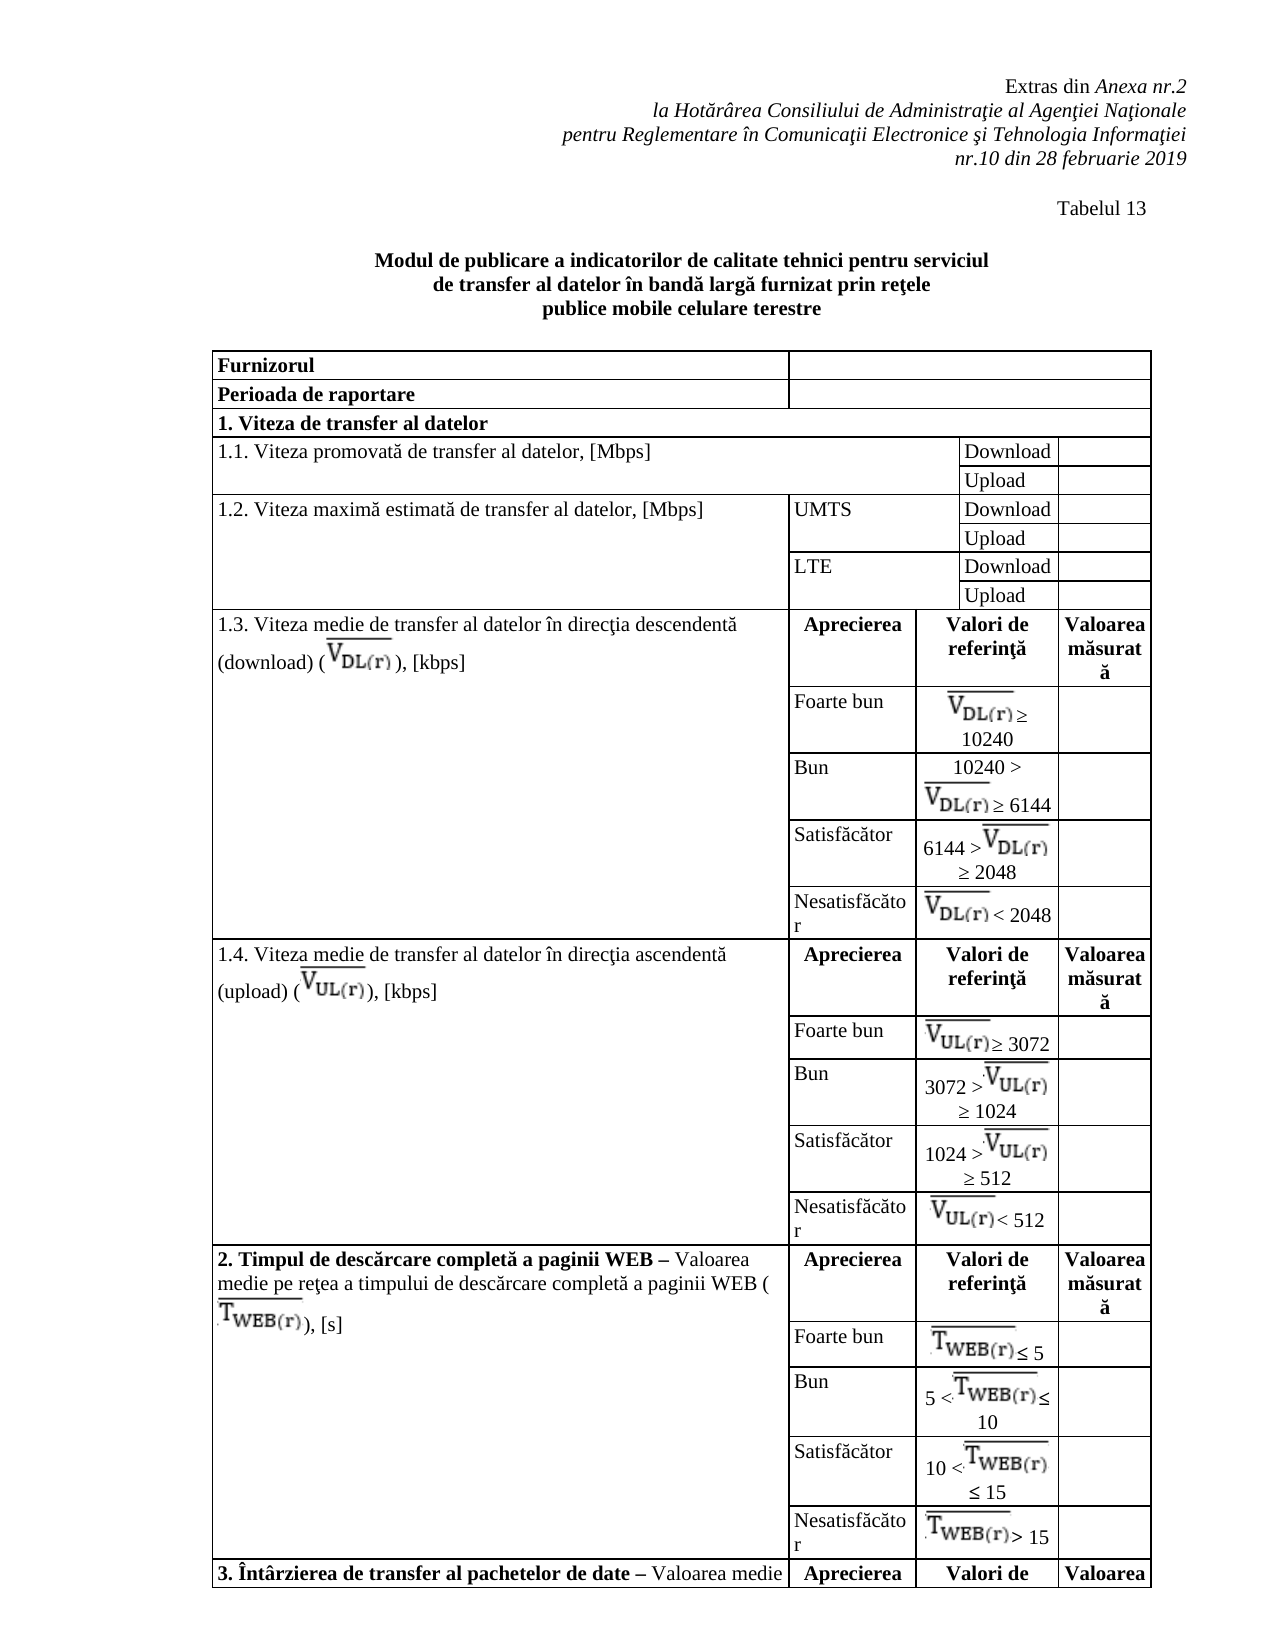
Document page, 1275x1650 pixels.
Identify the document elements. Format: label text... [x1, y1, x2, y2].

table_cell 10240 >≥ 6144 [917, 754, 1058, 819]
table_cell Valoarea măsurată [1059, 940, 1150, 1015]
picture [983, 1061, 1050, 1095]
table_cell Nesatisfăcător [790, 1507, 915, 1558]
table_cell Satisfăcător [790, 821, 915, 886]
table_cell Aprecierea [790, 940, 915, 1015]
table_cell < 2048 [917, 887, 1058, 938]
table_cell Aprecierea [790, 1560, 915, 1587]
table_cell Bun [790, 1060, 915, 1124]
table_cell 1.2. Viteza maximă estimată de transfer al datelor, [Mbps] [213, 495, 788, 609]
picture [963, 1438, 1050, 1475]
table_cell Download [960, 495, 1058, 522]
table_cell Upload [960, 467, 1058, 494]
table_cell 6144 >≥ 2048 [917, 821, 1058, 886]
table_cell LTE [790, 553, 959, 609]
table_cell [1059, 887, 1150, 938]
picture [923, 779, 993, 813]
table_cell Upload [960, 524, 1058, 551]
picture [325, 635, 395, 670]
table_cell Aprecierea [790, 1246, 915, 1321]
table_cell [213, 1560, 788, 1587]
table_cell ≥ 10240 [917, 687, 1058, 752]
text nr.10 din 28 februarie 2019 [177, 146, 1186, 170]
table_cell Upload [960, 582, 1058, 609]
table_cell [790, 352, 1150, 379]
table_cell Valori de referinţă [917, 1246, 1058, 1321]
table_cell [1059, 524, 1150, 551]
table_cell ≥ 3072 [917, 1017, 1058, 1058]
table_cell [1059, 1368, 1150, 1436]
table_cell [1059, 438, 1150, 465]
table_cell 3072 >≥ 1024 [917, 1060, 1058, 1124]
picture [300, 965, 367, 999]
table_cell Satisfăcător [790, 1126, 915, 1191]
table_cell 10 <≤ 15 [917, 1437, 1058, 1505]
table_cell [1059, 1193, 1150, 1244]
table_cell [1059, 1060, 1150, 1124]
table_cell Foarte bun [790, 687, 915, 752]
table_header Tabelul 13 Modul de publicare a indicatorilor de calitate tehnici pentru serviciul de transfer al datelor în bandă largă furnizat prin reţele publice mobile celulare terestre [213, 195, 1151, 350]
table_cell < 512 [917, 1193, 1058, 1244]
table_cell [1059, 1507, 1150, 1558]
picture [981, 822, 1052, 856]
table_cell Perioada de raportare [213, 380, 788, 407]
picture [924, 1018, 992, 1052]
table_cell 5 <≤ 10 [917, 1368, 1058, 1436]
table_cell [1059, 582, 1150, 609]
table_cell Aprecierea [790, 610, 915, 686]
table_cell ≤ 5 [917, 1322, 1058, 1366]
picture [930, 1323, 1017, 1361]
table_cell Foarte bun [790, 1017, 915, 1058]
table_cell Valori de referinţă [917, 940, 1058, 1015]
table_cell [1059, 467, 1150, 494]
picture [923, 888, 993, 922]
table_cell Download [960, 553, 1058, 580]
table_cell [1059, 754, 1150, 819]
table_cell [1059, 821, 1150, 886]
table_cell [1059, 687, 1150, 752]
table_cell Valori de referinţă [917, 610, 1058, 686]
table_cell 2. Timpul de descărcare completă a paginii WEB – Valoarea medie pe reţea a timpului de descărcare completă a paginii WEB (), [s] [213, 1246, 788, 1558]
table_cell > 15 [917, 1507, 1058, 1558]
table_cell Bun [790, 1368, 915, 1436]
picture [946, 688, 1017, 722]
table_cell 1. Viteza de transfer al datelor [213, 409, 1150, 436]
table_cell Nesatisfăcător [790, 887, 915, 938]
table_cell UMTS [790, 495, 959, 551]
table_cell [1059, 1322, 1150, 1366]
table_cell [1059, 1017, 1150, 1058]
table_cell [790, 380, 1150, 407]
text Extras din Anexa nr.2 [177, 74, 1186, 98]
table_cell Download [960, 438, 1058, 465]
table_cell 1.1. Viteza promovată de transfer al datelor, [Mbps] [213, 438, 959, 494]
table_cell 1024 >≥ 512 [917, 1126, 1058, 1191]
table_cell Valori de referinţă [917, 1560, 1058, 1587]
table_cell Furnizorul [213, 352, 788, 379]
table_cell [1059, 1437, 1150, 1505]
table_cell Nesatisfăcător [790, 1193, 915, 1244]
table_cell [1059, 553, 1150, 580]
text pentru Reglementare în Comunicaţii Electronice şi Tehnologia Informaţiei [177, 122, 1186, 146]
table_cell 1.4. Viteza medie de transfer al datelor în direcţia ascendentă (upload) (), [kbps] [213, 940, 788, 1244]
table_cell [1059, 1126, 1150, 1191]
table_cell Bun [790, 754, 915, 819]
picture [217, 1295, 304, 1332]
table_cell Satisfăcător [790, 1437, 915, 1505]
picture [925, 1508, 1012, 1545]
picture [929, 1194, 997, 1228]
table_cell Foarte bun [790, 1322, 915, 1366]
picture [952, 1369, 1039, 1406]
table_cell [1059, 495, 1150, 522]
picture [983, 1127, 1050, 1161]
table_cell Valoarea măsurată [1059, 1560, 1150, 1587]
text la Hotărârea Consiliului de Administraţie al Agenţiei Naţionale [177, 98, 1186, 122]
table_cell Valoarea măsurată [1059, 1246, 1150, 1321]
table_cell 1.3. Viteza medie de transfer al datelor în direcţia descendentă (download) (), [kbps] [213, 610, 788, 938]
table_cell Valoarea măsurată [1059, 610, 1150, 686]
